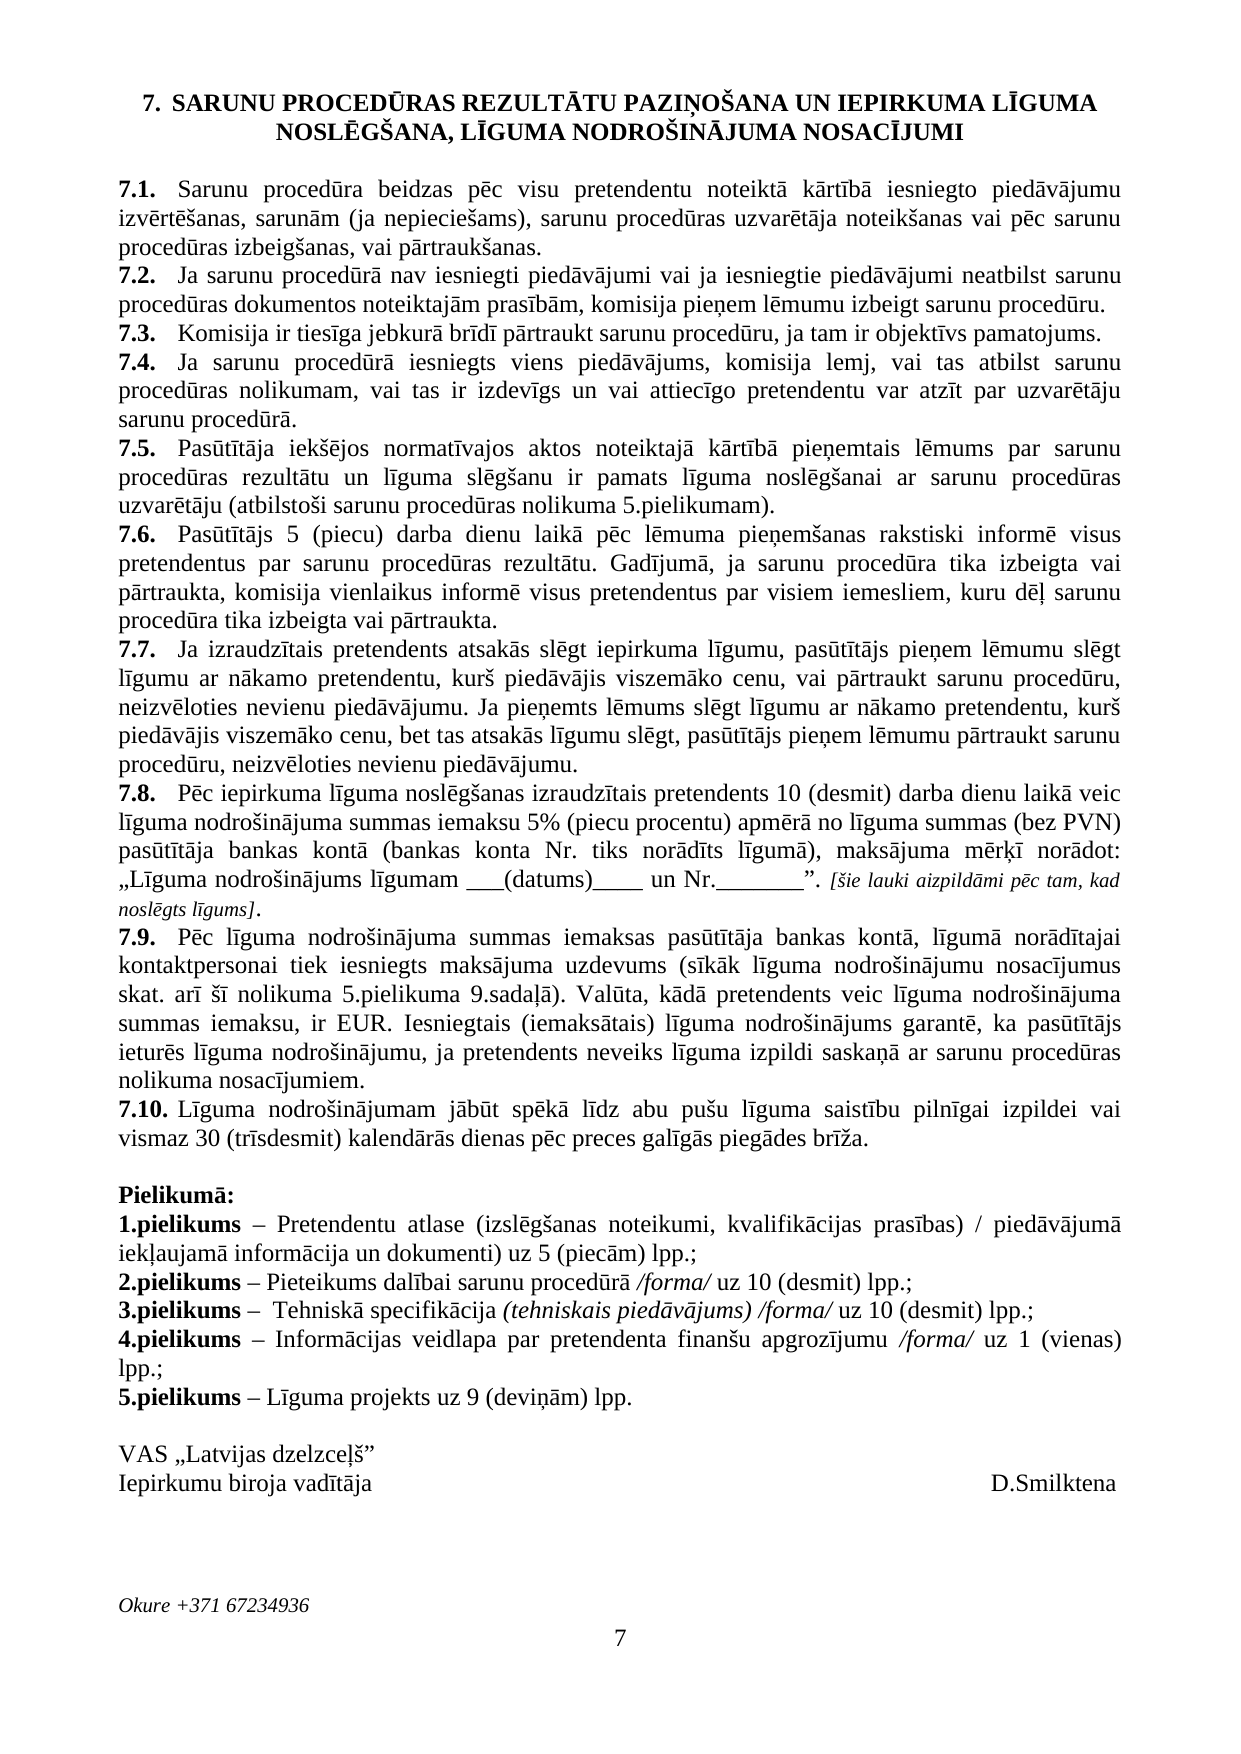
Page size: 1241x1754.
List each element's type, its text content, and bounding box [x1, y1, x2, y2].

text Okure +371 67234936 [118, 1593, 1122, 1617]
text Iepirkumu biroja vadītāja D.Smilktena [118, 1468, 1122, 1497]
text 4.pielikums – Informācijas veidlapa par pretendenta finanšu apgrozījumu /forma/ uz 1 (vienas) lpp.; [118, 1324, 1122, 1382]
list Ja sarunu procedūrā nav iesniegti piedāvājumi vai ja iesniegtie piedāvājumi neatbilst sarunu procedūras dokumentos noteiktajām prasībām, komisija pieņem lēmumu izbeigt sarunu procedūru. [118, 260, 1122, 318]
list Pasūtītāja iekšējos normatīvajos aktos noteiktajā kārtībā pieņemtais lēmums par sarunu procedūras rezultātu un līguma slēgšanu ir pamats līguma noslēgšanai ar sarunu procedūras uzvarētāju (atbilstoši sarunu procedūras nolikuma 5.pielikumam). [118, 433, 1122, 519]
list Sarunu procedūra beidzas pēc visu pretendentu noteiktā kārtībā iesniegto piedāvājumu izvērtēšanas, sarunām (ja nepieciešams), sarunu procedūras uzvarētāja noteikšanas vai pēc sarunu procedūras izbeigšanas, vai pārtraukšanas. [118, 174, 1122, 260]
text 3.pielikums – Tehniskā specifikācija (tehniskais piedāvājums) /forma/ uz 10 (desmit) lpp.; [118, 1295, 1122, 1324]
text 2.pielikums – Pieteikums dalībai sarunu procedūrā /forma/ uz 10 (desmit) lpp.; [118, 1267, 1122, 1295]
list Pēc līguma nodrošinājuma summas iemaksas pasūtītāja bankas kontā, līgumā norādītajai kontaktpersonai tiek iesniegts maksājuma uzdevums (sīkāk līguma nodrošinājumu nosacījumus skat. arī šī nolikuma 5.pielikuma 9.sadaļā). Valūta, kādā pretendents veic līguma nodrošinājuma summas iemaksu, ir EUR. Iesniegtais (iemaksātais) līguma nodrošinājums garantē, ka pasūtītājs ieturēs līguma nodrošinājumu, ja pretendents neveiks līguma izpildi saskaņā ar sarunu procedūras nolikuma nosacījumiem. [118, 922, 1122, 1094]
list Komisija ir tiesīga jebkurā brīdī pārtraukt sarunu procedūru, ja tam ir objektīvs pamatojums. [118, 318, 1122, 347]
list Līguma nodrošinājumam jābūt spēkā līdz abu pušu līguma saistību pilnīgai izpildei vai vismaz 30 (trīsdesmit) kalendārās dienas pēc preces galīgās piegādes brīža. [118, 1094, 1122, 1152]
text 1.pielikums – Pretendentu atlase (izslēgšanas noteikumi, kvalifikācijas prasības) / piedāvājumā iekļaujamā informācija un dokumenti) uz 5 (piecām) lpp.; [118, 1209, 1122, 1267]
list Ja sarunu procedūrā iesniegts viens piedāvājums, komisija lemj, vai tas atbilst sarunu procedūras nolikumam, vai tas ir izdevīgs un vai attiecīgo pretendentu var atzīt par uzvarētāju sarunu procedūrā. [118, 347, 1122, 433]
list Pēc iepirkuma līguma noslēgšanas izraudzītais pretendents 10 (desmit) darba dienu laikā veic līguma nodrošinājuma summas iemaksu 5% (piecu procentu) apmērā no līguma summas (bez PVN) pasūtītāja bankas kontā (bankas konta Nr. tiks norādīts līgumā), maksājuma mērķī norādot: „Līguma nodrošinājums līgumam ___(datums)____ un Nr._______”. [šie lauki aizpildāmi pēc tam, kad noslēgts līgums]. [118, 778, 1122, 922]
list Ja izraudzītais pretendents atsakās slēgt iepirkuma līgumu, pasūtītājs pieņem lēmumu slēgt līgumu ar nākamo pretendentu, kurš piedāvājis viszemāko cenu, vai pārtraukt sarunu procedūru, neizvēloties nevienu piedāvājumu. Ja pieņemts lēmums slēgt līgumu ar nākamo pretendentu, kurš piedāvājis viszemāko cenu, bet tas atsakās līgumu slēgt, pasūtītājs pieņem lēmumu pārtraukt sarunu procedūru, neizvēloties nevienu piedāvājumu. [118, 634, 1122, 778]
text VAS „Latvijas dzelzceļš” [118, 1439, 1122, 1468]
list Pasūtītājs 5 (piecu) darba dienu laikā pēc lēmuma pieņemšanas rakstiski informē visus pretendentus par sarunu procedūras rezultātu. Gadījumā, ja sarunu procedūra tika izbeigta vai pārtraukta, komisija vienlaikus informē visus pretendentus par visiem iemesliem, kuru dēļ sarunu procedūra tika izbeigta vai pārtraukta. [118, 519, 1122, 634]
text Pielikumā: [118, 1180, 1122, 1209]
list SARUNU PROCEDŪRAS REZULTĀTU PAZIŅOŠANA UN IEPIRKUMA LĪGUMA NOSLĒGŠANA, LĪGUMA NODROŠINĀJUMA NOSACĪJUMI [118, 88, 1122, 145]
text 5.pielikums – Līguma projekts uz 9 (deviņām) lpp. [118, 1382, 1122, 1410]
